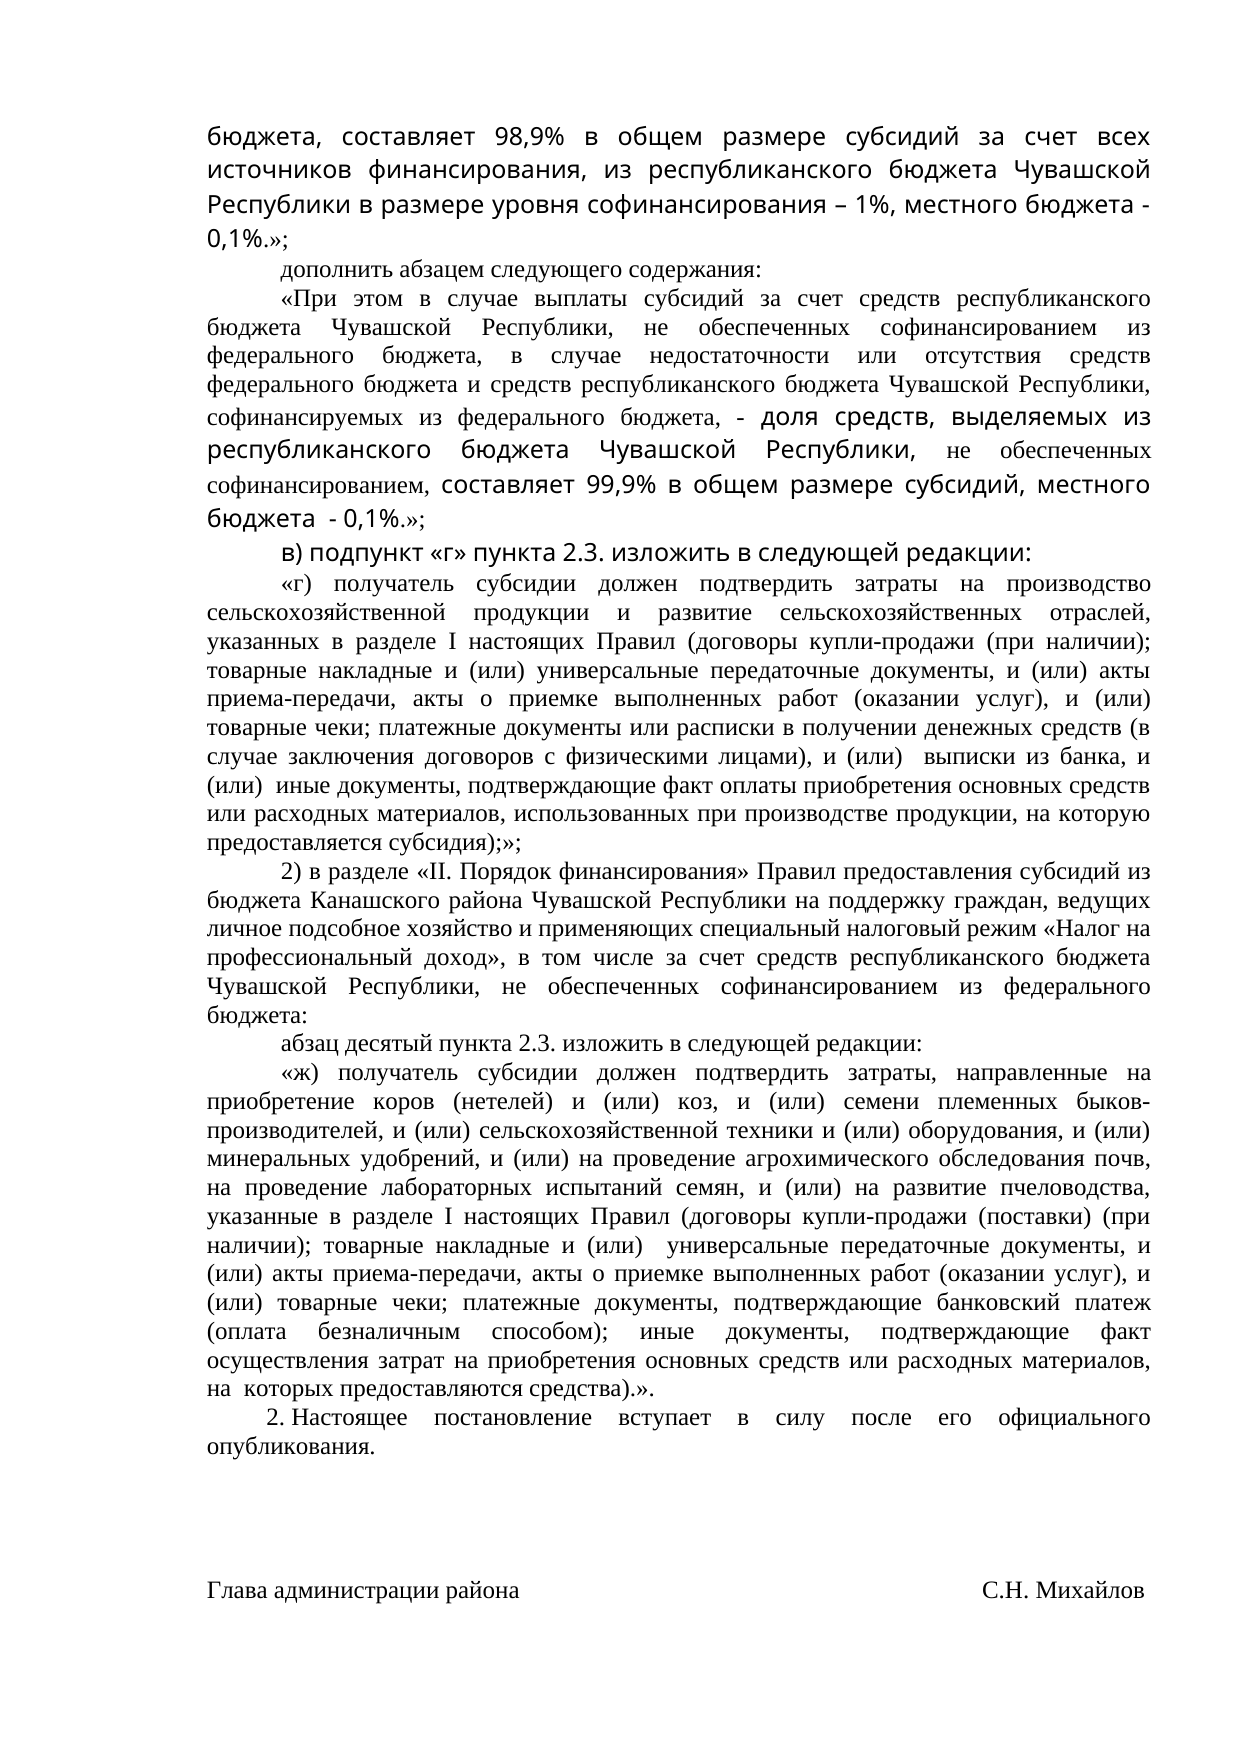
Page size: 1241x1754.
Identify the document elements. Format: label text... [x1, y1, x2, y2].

text «г) получатель субсидии должен подтвердить затраты на производство сельскохозяйственной продукции и развитие сельскохозяйственных отраслей, указанных в разделе I настоящих Правил (договоры купли-продажи (при наличии); товарные накладные и (или) универсальные передаточные документы, и (или) акты приема-передачи, акты о приемке выполненных работ (оказании услуг), и (или) товарные чеки; платежные документы или расписки в получении денежных средств (в случае заключения договоров с физическими лицами), и (или) выписки из банка, и (или) иные документы, подтверждающие факт оплаты приобретения основных средств или расходных материалов, использованных при производстве продукции, на которую предоставляется субсидия);»; [207, 568, 1152, 856]
text 2) в разделе «II. Порядок финансирования» Правил предоставления субсидий из бюджета Канашского района Чувашской Республики на поддержку граждан, ведущих личное подсобное хозяйство и применяющих специальный налоговый режим «Налог на профессиональный доход», в том числе за счет средств республиканского бюджета Чувашской Республики, не обеспеченных софинансированием из федерального бюджета: [207, 856, 1152, 1028]
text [207, 118, 1152, 254]
list Настоящее постановление вступает в силу после его официального опубликования. [207, 1402, 1152, 1460]
text «При этом в случае выплаты субсидий за счет средств республиканского бюджета Чувашской Республики, не обеспеченных софинансированием из федерального бюджета, в случае недостаточности или отсутствия средств федерального бюджета и средств республиканского бюджета Чувашской Республики, софинансируемых из федерального бюджета, - доля средств, выделяемых из республиканского бюджета Чувашской Республики, не обеспеченных софинансированием, составляет 99,9% в общем размере субсидий, местного бюджета - 0,1%.»; [207, 283, 1152, 534]
text Глава администрации района С.Н. Михайлов [207, 1575, 1152, 1603]
text дополнить абзацем следующего содержания: [207, 254, 1152, 283]
text «ж) получатель субсидии должен подтвердить затраты, направленные на приобретение коров (нетелей) и (или) коз, и (или) семени племенных быков-производителей, и (или) сельскохозяйственной техники и (или) оборудования, и (или) минеральных удобрений, и (или) на проведение агрохимического обследования почв, на проведение лабораторных испытаний семян, и (или) на развитие пчеловодства, указанные в разделе I настоящих Правил (договоры купли-продажи (поставки) (при наличии); товарные накладные и (или) универсальные передаточные документы, и (или) акты приема-передачи, акты о приемке выполненных работ (оказании услуг), и (или) товарные чеки; платежные документы, подтверждающие банковский платеж (оплата безналичным способом); иные документы, подтверждающие факт осуществления затрат на приобретения основных средств или расходных материалов, на которых предоставляются средства).». [207, 1057, 1152, 1402]
text в) подпункт «г» пункта 2.3. изложить в следующей редакции: [207, 534, 1152, 568]
text абзац десятый пункта 2.3. изложить в следующей редакции: [207, 1028, 1152, 1057]
